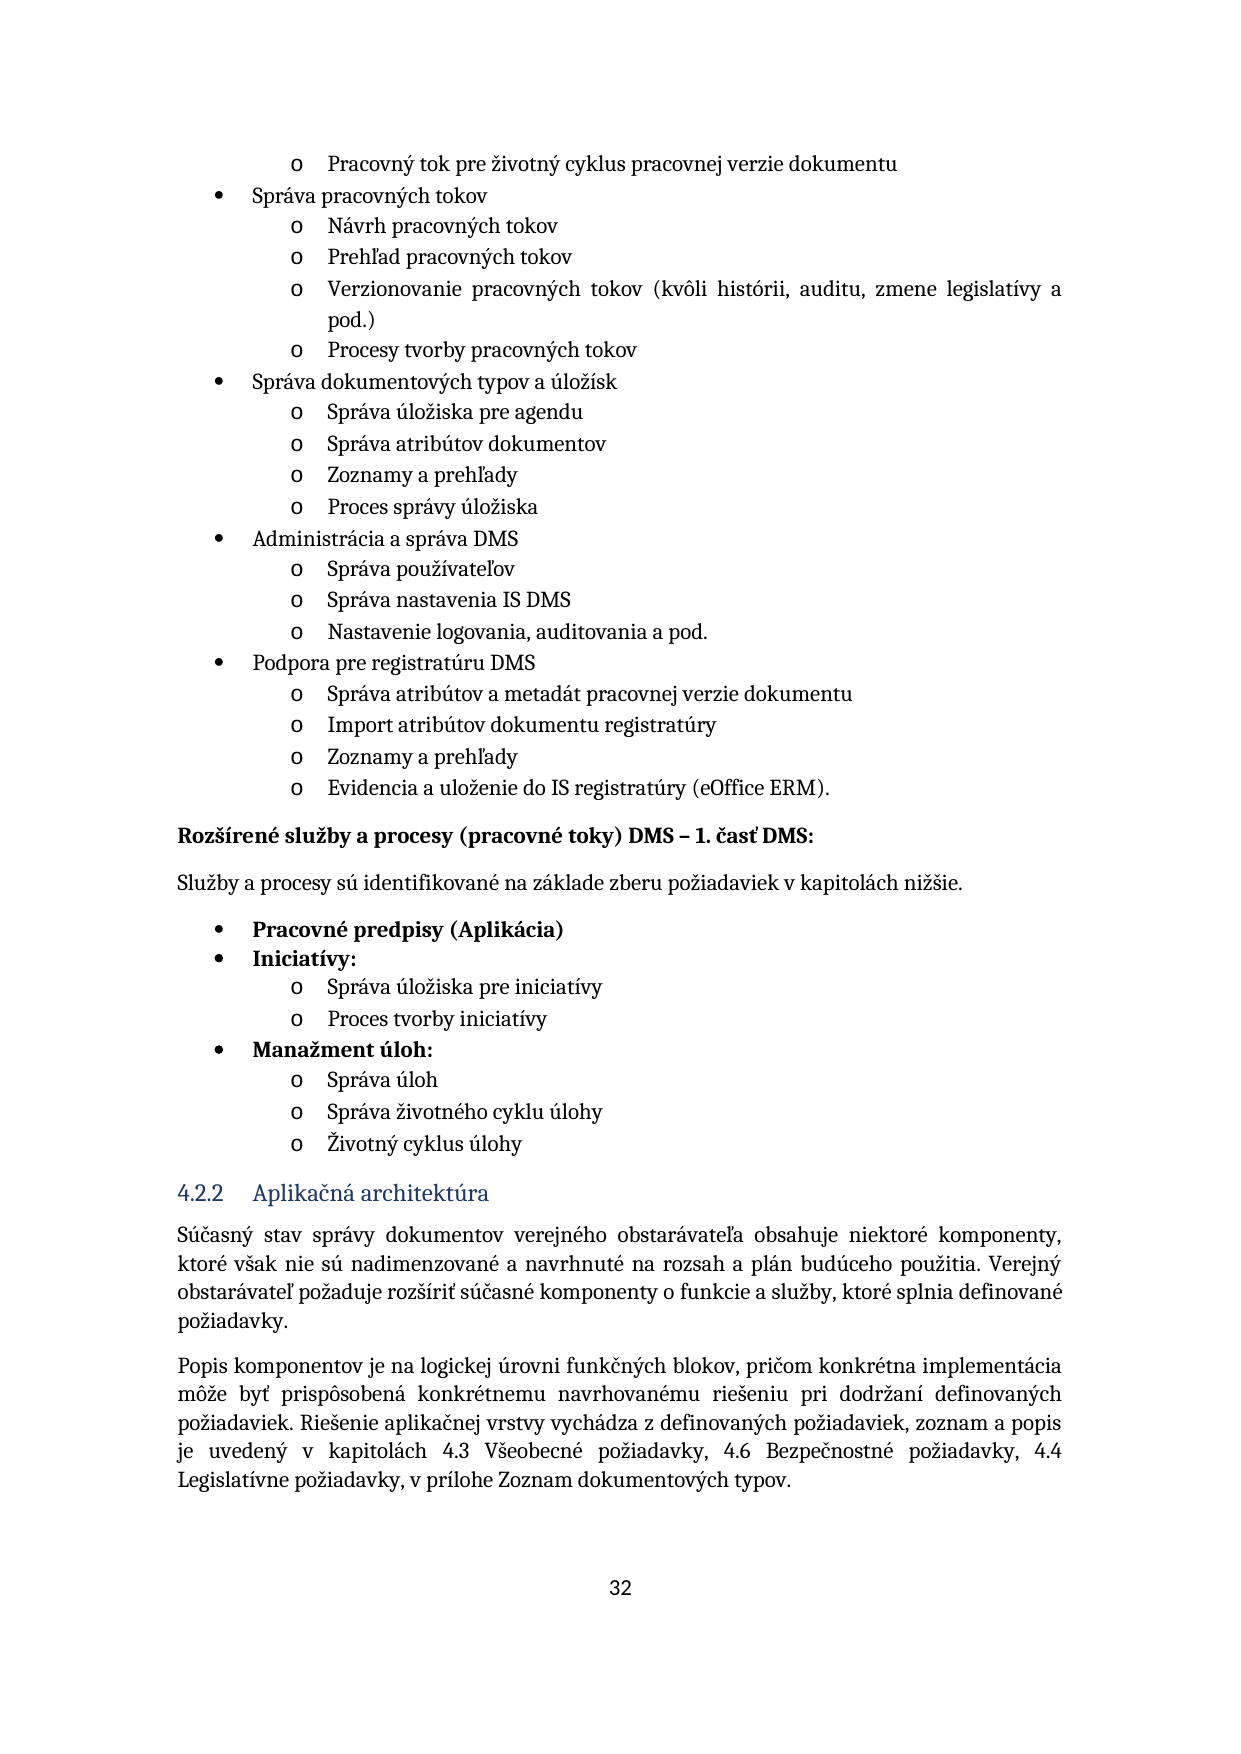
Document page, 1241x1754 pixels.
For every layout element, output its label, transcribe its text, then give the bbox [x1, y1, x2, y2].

list Proces tvorby iniciatívy [290, 1006, 1063, 1033]
text Služby a procesy sú identifikované na základe zberu požiadaviek v kapitolách nižšie. [177, 870, 1063, 897]
list Manažment úloh: [215, 1037, 1063, 1063]
list Návrh pracovných tokov [290, 213, 1063, 240]
list Prehľad pracovných tokov [290, 244, 1063, 272]
list Správa úloh [290, 1067, 1063, 1095]
list Import atribútov dokumentu registratúry [290, 712, 1063, 739]
list Evidencia a uloženie do IS registratúry (eOffice ERM). [290, 775, 1063, 803]
list Podpora pre registratúru DMS [215, 650, 1063, 677]
list Zoznamy a prehľady [290, 743, 1063, 771]
list Správa používateľov [290, 556, 1063, 583]
text Súčasný stav správy dokumentov verejného obstarávateľa obsahuje niektoré komponenty, ktoré však nie sú nadimenzované a navrhnuté na rozsah a plán budúceho použitia. Verejný obstarávateľ požaduje rozšíriť súčasné komponenty o funkcie a služby, ktoré splnia definované požiadavky. [177, 1222, 1063, 1334]
list Pracovný tok pre životný cyklus pracovnej verzie dokumentu [290, 151, 1063, 178]
list Správa pracovných tokov [215, 182, 1063, 209]
list Iniciatívy: [215, 946, 1063, 972]
list Pracovné predpisy (Aplikácia) [215, 917, 1063, 943]
text Popis komponentov je na logickej úrovni funkčných blokov, pričom konkrétna implementácia môže byť prispôsobená konkrétnemu navrhovanému riešeniu pri dodržaní definovaných požiadaviek. Riešenie aplikačnej vrstvy vychádza z definovaných požiadaviek, zoznam a popis je uvedený v kapitolách 4.3 Všeobecné požiadavky, 4.6 Bezpečnostné požiadavky, 4.4 Legislatívne požiadavky, v prílohe Zoznam dokumentových typov. [177, 1353, 1063, 1493]
list Správa životného cyklu úlohy [290, 1099, 1063, 1126]
list Verzionovanie pracovných tokov (kvôli histórii, auditu, zmene legislatívy a pod.) [290, 276, 1063, 333]
list Nastavenie logovania, auditovania a pod. [290, 619, 1063, 646]
list Správa nastavenia IS DMS [290, 587, 1063, 614]
list Proces správy úložiska [290, 494, 1063, 521]
list Správa dokumentových typov a úložísk [215, 369, 1063, 395]
text Rozšírené služby a procesy (pracovné toky) DMS – 1. časť DMS: [177, 823, 1063, 850]
list Životný cyklus úlohy [290, 1130, 1063, 1158]
list Správa úložiska pre iniciatívy [290, 974, 1063, 1001]
list Zoznamy a prehľady [290, 462, 1063, 490]
list Správa atribútov dokumentov [290, 431, 1063, 458]
list Administrácia a správa DMS [215, 525, 1063, 552]
subtitle Aplikačná architektúra [177, 1179, 1063, 1207]
list Procesy tvorby pracovných tokov [290, 337, 1063, 365]
list Správa úložiska pre agendu [290, 399, 1063, 427]
list Správa atribútov a metadát pracovnej verzie dokumentu [290, 680, 1063, 708]
